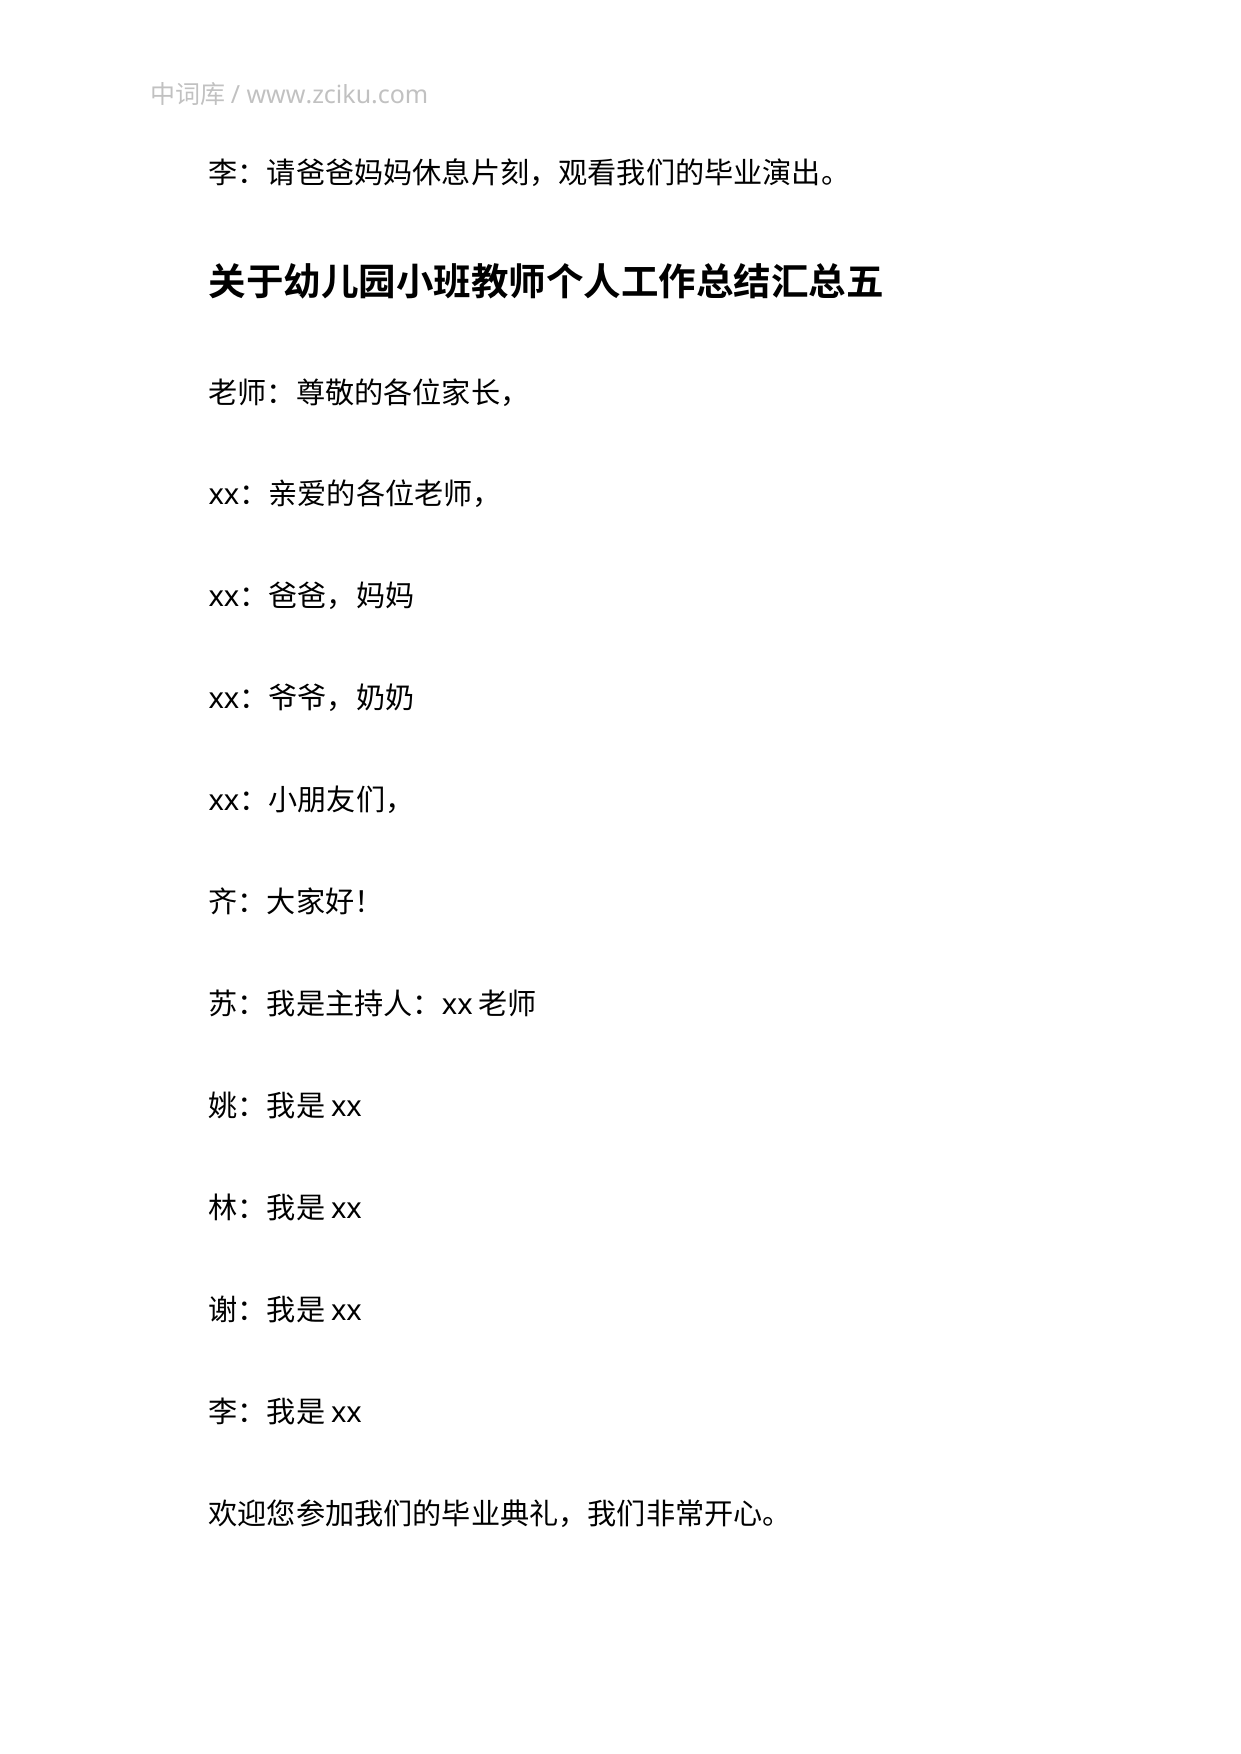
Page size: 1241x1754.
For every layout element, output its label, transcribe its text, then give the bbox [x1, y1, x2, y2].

text 李：我是xx [150, 1388, 1090, 1431]
text 林：我是xx [150, 1184, 1090, 1227]
text 欢迎您参加我们的毕业典礼，我们非常开心。 [150, 1491, 1090, 1533]
text 齐：大家好！ [150, 879, 1090, 921]
text xx：小朋友们， [150, 777, 1090, 819]
text 苏：我是主持人：xx老师 [150, 981, 1090, 1023]
text 谢：我是xx [150, 1287, 1090, 1329]
text xx：爸爸，妈妈 [150, 573, 1090, 615]
text xx：亲爱的各位老师， [150, 471, 1090, 513]
text 老师：尊敬的各位家长， [150, 369, 1090, 411]
text 关于幼儿园小班教师个人工作总结汇总五 [150, 252, 1090, 306]
text 姚：我是xx [150, 1083, 1090, 1125]
text 李：请爸爸妈妈休息片刻，观看我们的毕业演出。 [150, 150, 1090, 192]
text xx：爷爷，奶奶 [150, 675, 1090, 717]
